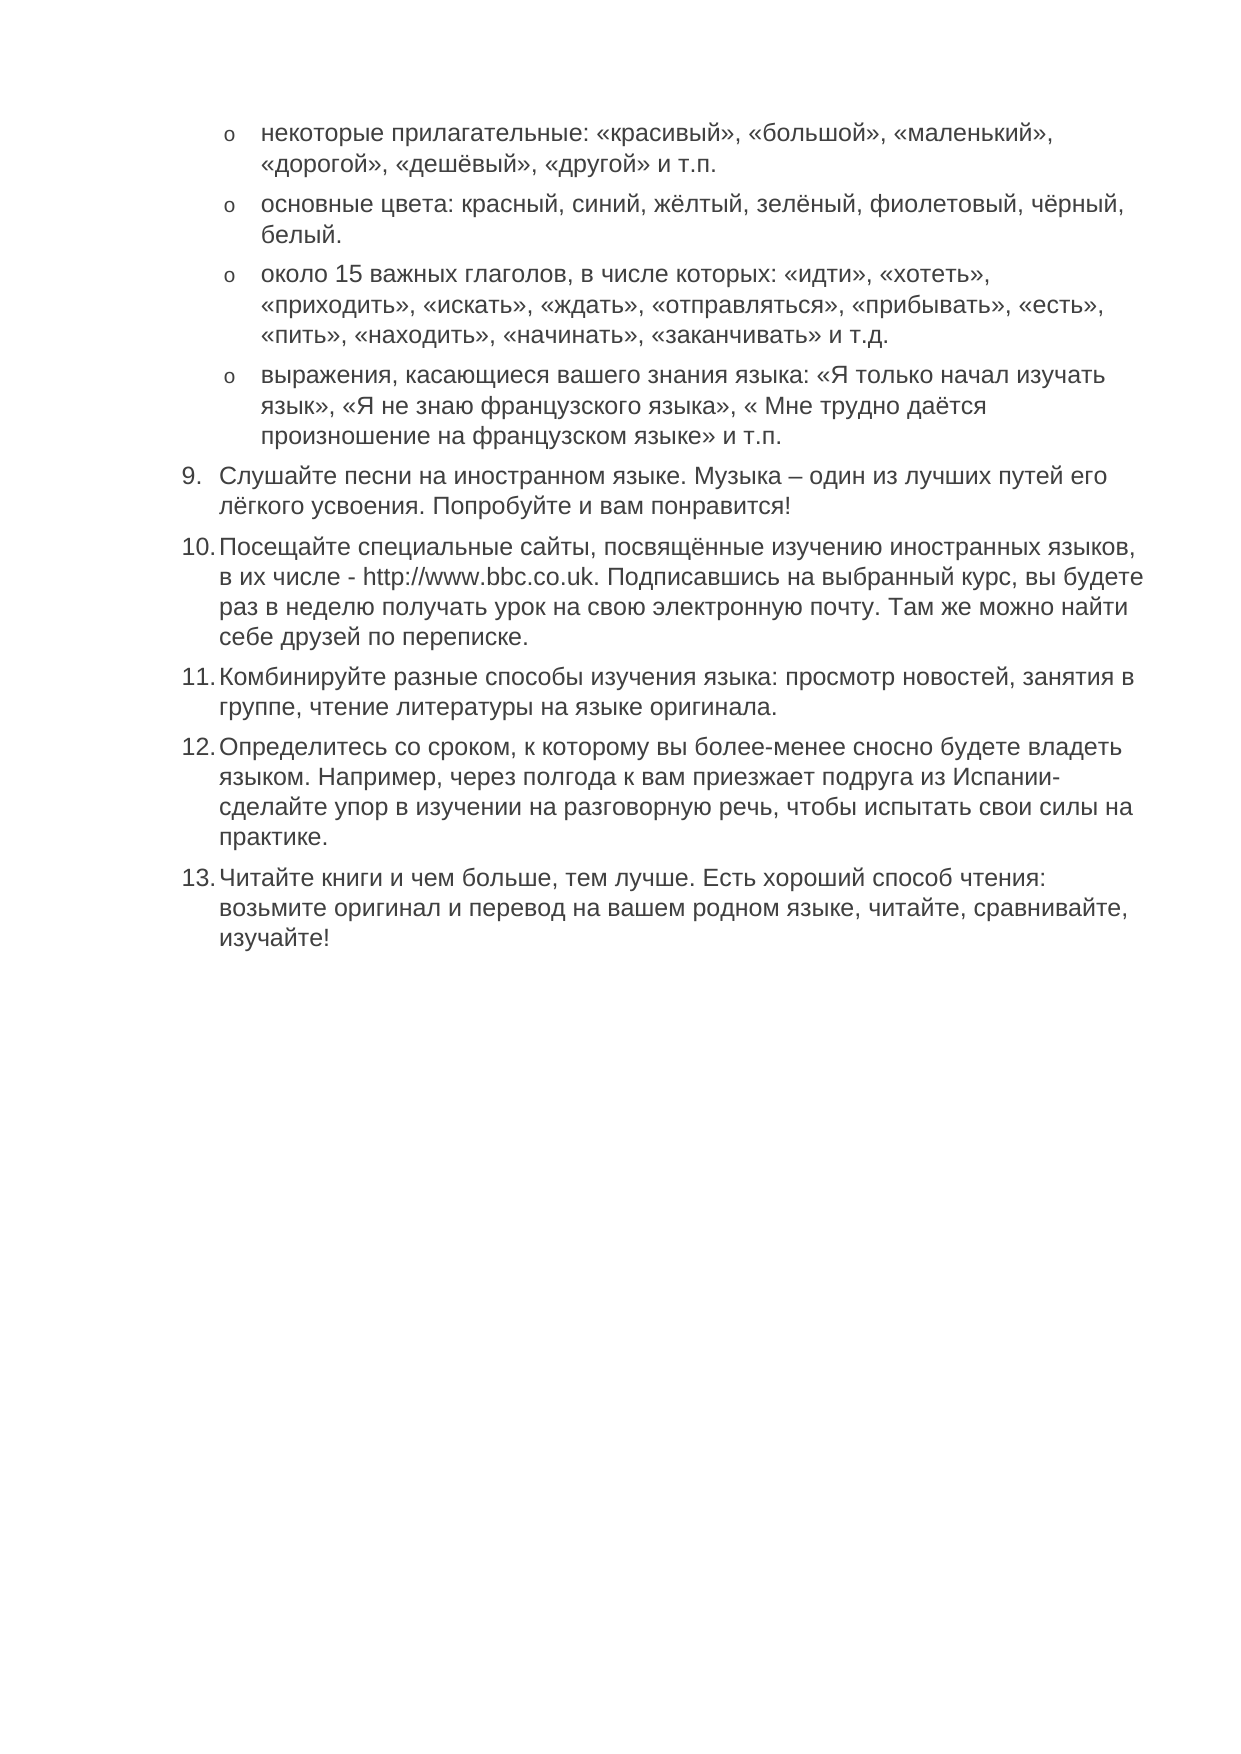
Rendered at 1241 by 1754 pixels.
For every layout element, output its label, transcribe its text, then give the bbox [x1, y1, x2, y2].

list Посещайте специальные сайты, посвящённые изучению иностранных языков, в их числе - http://www.bbc.co.uk. Подписавшись на выбранный курс, вы будете раз в неделю получать урок на свою электронную почту. Там же можно найти себе друзей по переписке. [181, 530, 1152, 650]
list Слушайте песни на иностранном языке. Музыка – один из лучших путей его лёгкого усвоения. Попробуйте и вам понравится! [181, 460, 1152, 520]
list около 15 важных глаголов, в числе которых: «идти», «хотеть», «приходить», «искать», «ждать», «отправляться», «прибывать», «есть», «пить», «находить», «начинать», «заканчивать» и т.д. [223, 259, 1152, 349]
list выражения, касающиеся вашего знания языка: «Я только начал изучать язык», «Я не знаю французского языка», « Мне трудно даётся произношение на французском языке» и т.п. [223, 359, 1152, 449]
list некоторые прилагательные: «красивый», «большой», «маленький», «дорогой», «дешёвый», «другой» и т.п. [223, 118, 1152, 178]
list Читайте книги и чем больше, тем лучше. Есть хороший способ чтения: возьмите оригинал и перевод на вашем родном языке, читайте, сравнивайте, изучайте! [181, 861, 1152, 951]
list Комбинируйте разные способы изучения языка: просмотр новостей, занятия в группе, чтение литературы на языке оригинала. [181, 661, 1152, 721]
list Определитесь со сроком, к которому вы более-менее сносно будете владеть языком. Например, через полгода к вам приезжает подруга из Испании- сделайте упор в изучении на разговорную речь, чтобы испытать свои силы на практике. [181, 731, 1152, 851]
list основные цвета: красный, синий, жёлтый, зелёный, фиолетовый, чёрный, белый. [223, 188, 1152, 248]
